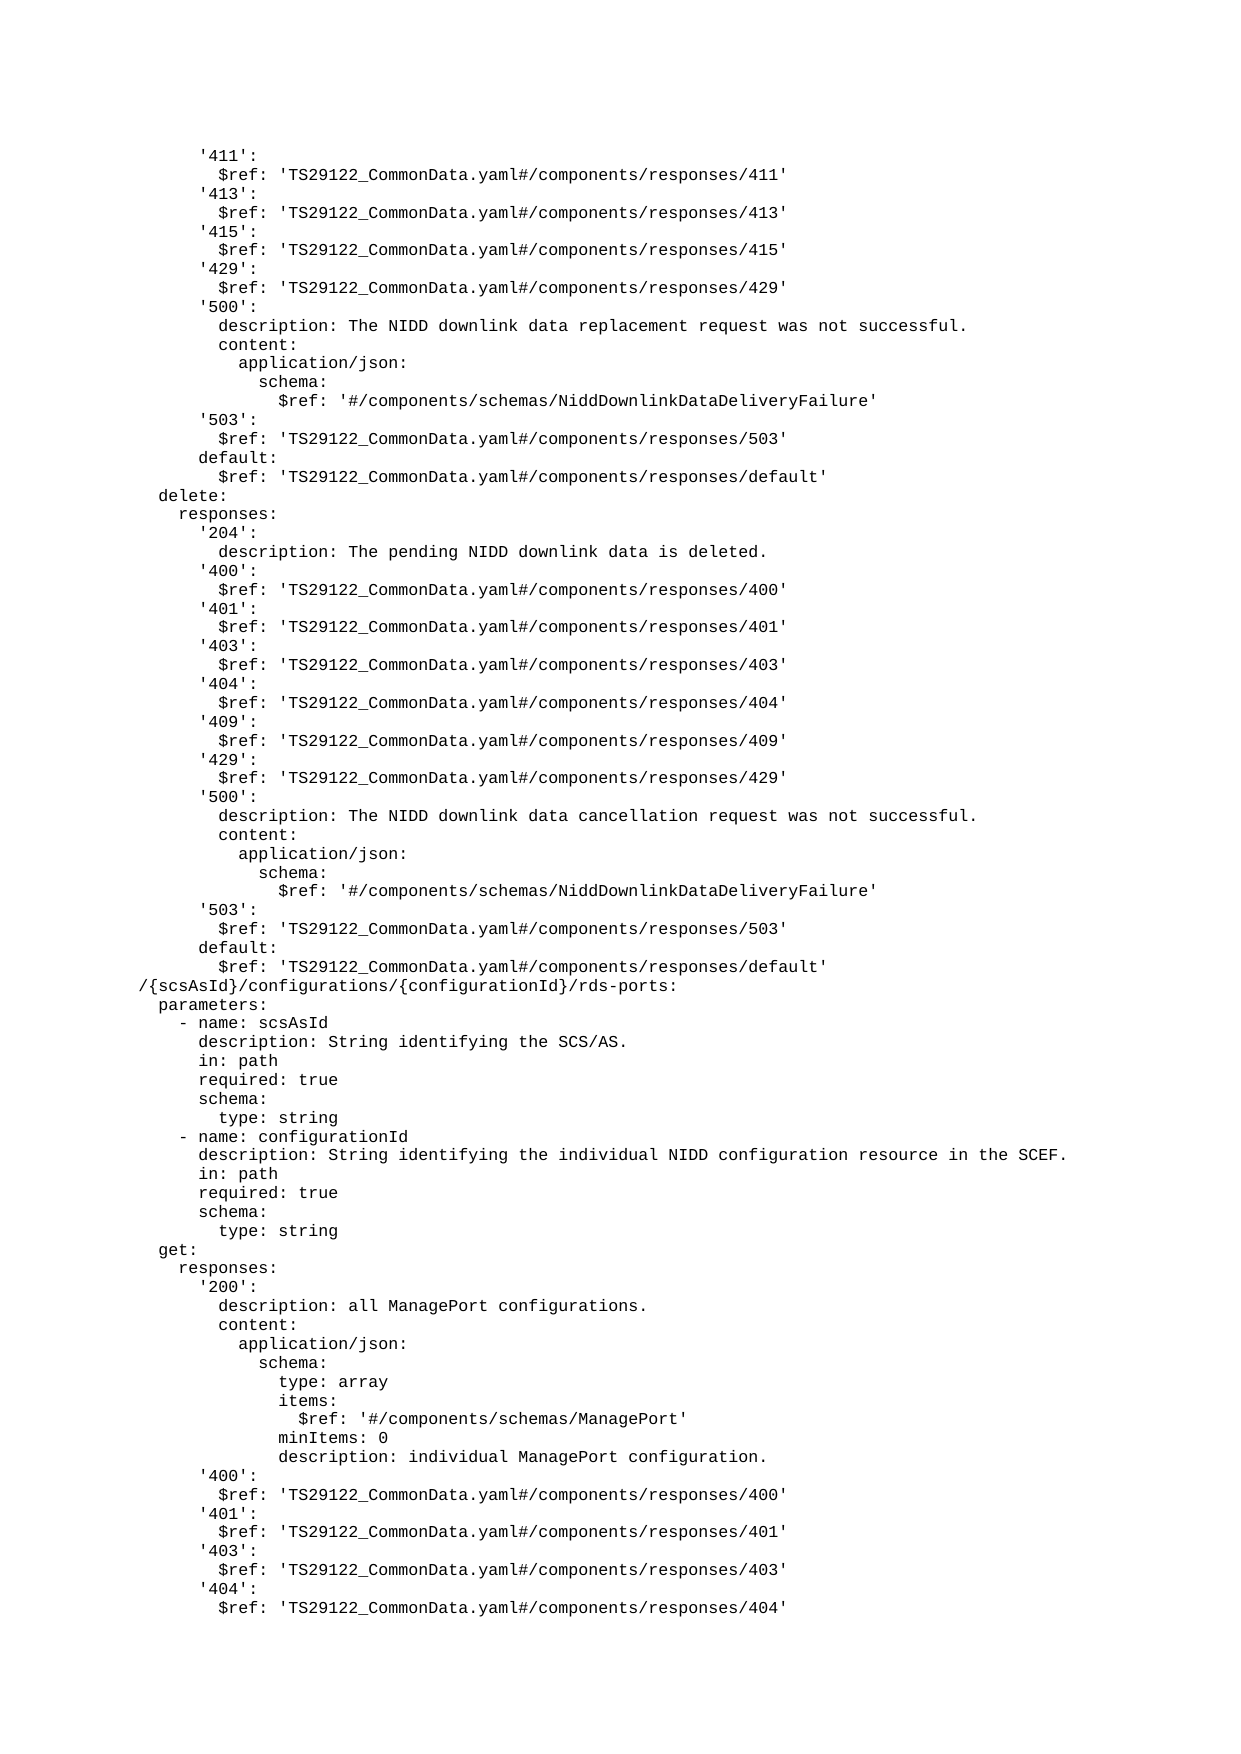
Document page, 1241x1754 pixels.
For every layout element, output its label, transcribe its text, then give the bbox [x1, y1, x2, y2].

text '204': [118, 525, 1122, 544]
text required: true [118, 1072, 1122, 1090]
text application/json: [118, 845, 1122, 864]
text in: path [118, 1053, 1122, 1072]
text '404': [118, 676, 1122, 694]
text delete: [118, 487, 1122, 506]
text '200': [118, 1279, 1122, 1298]
text minItems: 0 [118, 1430, 1122, 1449]
text $ref: 'TS29122_CommonData.yaml#/components/responses/503' [118, 921, 1122, 939]
text schema: [118, 1203, 1122, 1222]
text $ref: 'TS29122_CommonData.yaml#/components/responses/default' [118, 468, 1122, 487]
text '413': [118, 185, 1122, 204]
text get: [118, 1241, 1122, 1260]
text $ref: 'TS29122_CommonData.yaml#/components/responses/409' [118, 732, 1122, 751]
text responses: [118, 506, 1122, 525]
text '503': [118, 412, 1122, 431]
text $ref: 'TS29122_CommonData.yaml#/components/responses/503' [118, 431, 1122, 449]
text description: individual ManagePort configuration. [118, 1449, 1122, 1467]
text $ref: 'TS29122_CommonData.yaml#/components/responses/411' [118, 167, 1122, 185]
text $ref: 'TS29122_CommonData.yaml#/components/responses/401' [118, 619, 1122, 638]
text $ref: 'TS29122_CommonData.yaml#/components/responses/403' [118, 1562, 1122, 1581]
text items: [118, 1392, 1122, 1411]
text '411': [118, 148, 1122, 167]
text type: string [118, 1222, 1122, 1241]
text $ref: 'TS29122_CommonData.yaml#/components/responses/400' [118, 581, 1122, 600]
text description: String identifying the individual NIDD configuration resource in the SCEF. [118, 1147, 1122, 1166]
text '500': [118, 298, 1122, 317]
text schema: [118, 1354, 1122, 1373]
text '415': [118, 223, 1122, 242]
text application/json: [118, 1336, 1122, 1354]
text content: [118, 826, 1122, 845]
text $ref: 'TS29122_CommonData.yaml#/components/responses/429' [118, 280, 1122, 298]
text description: The NIDD downlink data replacement request was not successful. [118, 317, 1122, 336]
text $ref: 'TS29122_CommonData.yaml#/components/responses/429' [118, 770, 1122, 789]
text '401': [118, 1505, 1122, 1524]
text - name: configurationId [118, 1128, 1122, 1147]
text $ref: '#/components/schemas/ManagePort' [118, 1411, 1122, 1430]
text $ref: 'TS29122_CommonData.yaml#/components/responses/400' [118, 1486, 1122, 1505]
text required: true [118, 1185, 1122, 1203]
text $ref: 'TS29122_CommonData.yaml#/components/responses/404' [118, 694, 1122, 713]
text content: [118, 1317, 1122, 1336]
text $ref: 'TS29122_CommonData.yaml#/components/responses/403' [118, 657, 1122, 676]
text schema: [118, 374, 1122, 393]
text description: The NIDD downlink data cancellation request was not successful. [118, 808, 1122, 826]
text $ref: '#/components/schemas/NiddDownlinkDataDeliveryFailure' [118, 393, 1122, 412]
text responses: [118, 1260, 1122, 1279]
text '500': [118, 789, 1122, 808]
text schema: [118, 864, 1122, 883]
text '400': [118, 1467, 1122, 1486]
text '401': [118, 600, 1122, 619]
text type: array [118, 1373, 1122, 1392]
text '403': [118, 638, 1122, 657]
text $ref: 'TS29122_CommonData.yaml#/components/responses/401' [118, 1524, 1122, 1543]
text '503': [118, 902, 1122, 921]
text default: [118, 449, 1122, 468]
text description: The pending NIDD downlink data is deleted. [118, 544, 1122, 562]
text '429': [118, 261, 1122, 280]
text parameters: [118, 996, 1122, 1015]
text schema: [118, 1090, 1122, 1109]
text default: [118, 939, 1122, 958]
text '403': [118, 1543, 1122, 1562]
text /{scsAsId}/configurations/{configurationId}/rds-ports: [118, 977, 1122, 996]
text $ref: '#/components/schemas/NiddDownlinkDataDeliveryFailure' [118, 883, 1122, 902]
text description: String identifying the SCS/AS. [118, 1034, 1122, 1053]
text - name: scsAsId [118, 1015, 1122, 1034]
text $ref: 'TS29122_CommonData.yaml#/components/responses/default' [118, 958, 1122, 977]
text description: all ManagePort configurations. [118, 1298, 1122, 1317]
text type: string [118, 1109, 1122, 1128]
text content: [118, 336, 1122, 355]
text $ref: 'TS29122_CommonData.yaml#/components/responses/415' [118, 242, 1122, 261]
text $ref: 'TS29122_CommonData.yaml#/components/responses/413' [118, 204, 1122, 223]
text '404': [118, 1581, 1122, 1599]
text '400': [118, 562, 1122, 581]
text '429': [118, 751, 1122, 770]
text application/json: [118, 355, 1122, 374]
text $ref: 'TS29122_CommonData.yaml#/components/responses/404' [118, 1599, 1122, 1618]
text in: path [118, 1166, 1122, 1185]
text '409': [118, 713, 1122, 732]
